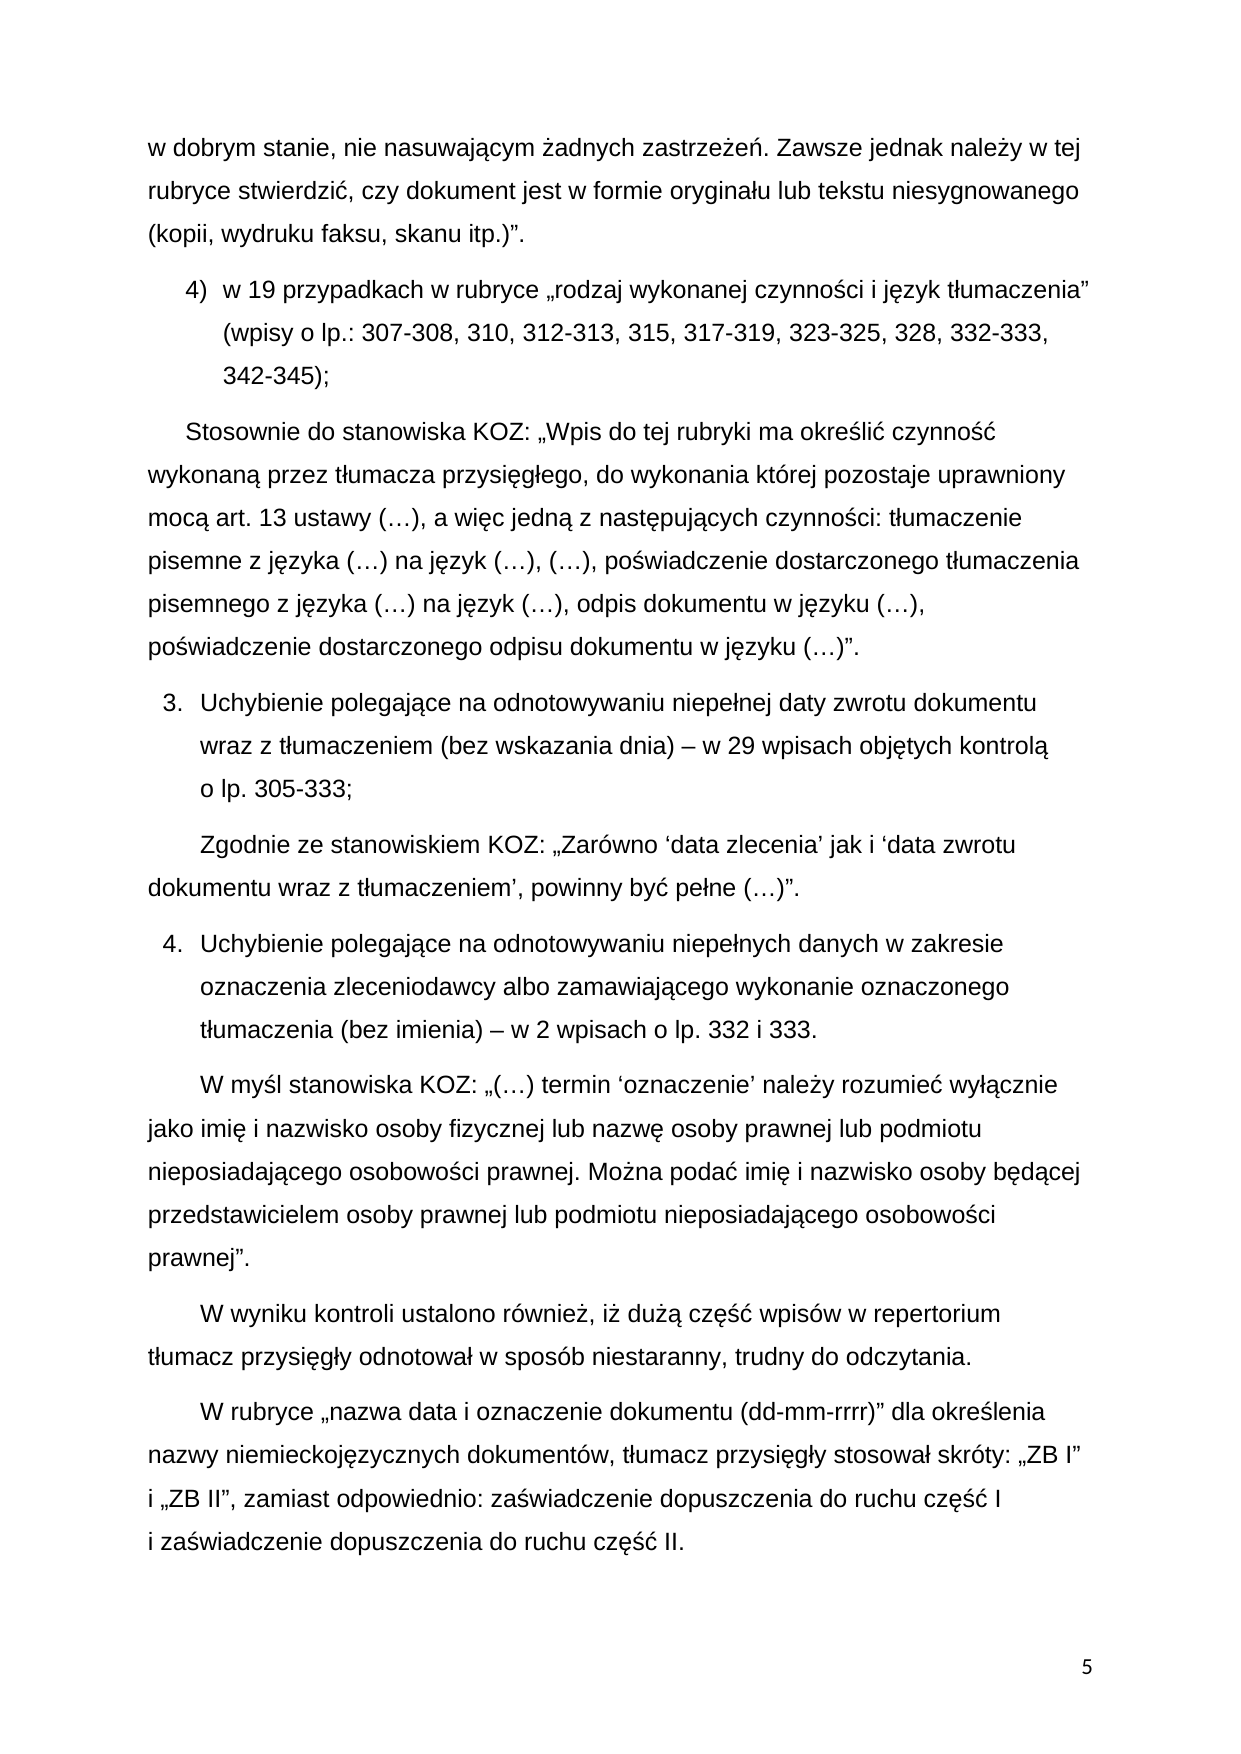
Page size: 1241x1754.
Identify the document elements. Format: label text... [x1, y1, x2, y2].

list w 19 przypadkach w rubryce „rodzaj wykonanej czynności i język tłumaczenia” (wpisy o lp.: 307-308, 310, 312-313, 315, 317-319, 323-325, 328, 332-333, 342-345); [185, 275, 1093, 390]
text W rubryce „nazwa data i oznaczenie dokumentu (dd-mm-rrrr)” dla określenia nazwy niemieckojęzycznych dokumentów, tłumacz przysięgły stosował skróty: „ZB I” i „ZB II”, zamiast odpowiednio: zaświadczenie dopuszczenia do ruchu część I i zaświadczenie dopuszczenia do ruchu część II. [148, 1397, 1093, 1555]
list Uchybienie polegające na odnotowywaniu niepełnej daty zwrotu dokumentu wraz z tłumaczeniem (bez wskazania dnia) – w 29 wpisach objętych kontrolą o lp. 305-333; [162, 688, 1093, 803]
text W myśl stanowiska KOZ: „(…) termin ‘oznaczenie’ należy rozumieć wyłącznie jako imię i nazwisko osoby fizycznej lub nazwę osoby prawnej lub podmiotu nieposiadającego osobowości prawnej. Można podać imię i nazwisko osoby będącej przedstawicielem osoby prawnej lub podmiotu nieposiadającego osobowości prawnej”. [148, 1070, 1093, 1272]
list Uchybienie polegające na odnotowywaniu niepełnych danych w zakresie oznaczenia zleceniodawcy albo zamawiającego wykonanie oznaczonego tłumaczenia (bez imienia) – w 2 wpisach o lp. 332 i 333. [162, 928, 1093, 1043]
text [148, 133, 1093, 248]
text Stosownie do stanowiska KOZ: „Wpis do tej rubryki ma określić czynność wykonaną przez tłumacza przysięgłego, do wykonania której pozostaje uprawniony mocą art. 13 ustawy (…), a więc jedną z następujących czynności: tłumaczenie pisemne z języka (…) na język (…), (…), poświadczenie dostarczonego tłumaczenia pisemnego z języka (…) na język (…), odpis dokumentu w języku (…), poświadczenie dostarczonego odpisu dokumentu w języku (…)”. [148, 417, 1093, 661]
text Zgodnie ze stanowiskiem KOZ: „Zarówno ‘data zlecenia’ jak i ‘data zwrotu dokumentu wraz z tłumaczeniem’, powinny być pełne (…)”. [148, 830, 1093, 902]
text W wyniku kontroli ustalono również, iż dużą część wpisów w repertorium tłumacz przysięgły odnotował w sposób niestaranny, trudny do odczytania. [148, 1298, 1093, 1370]
